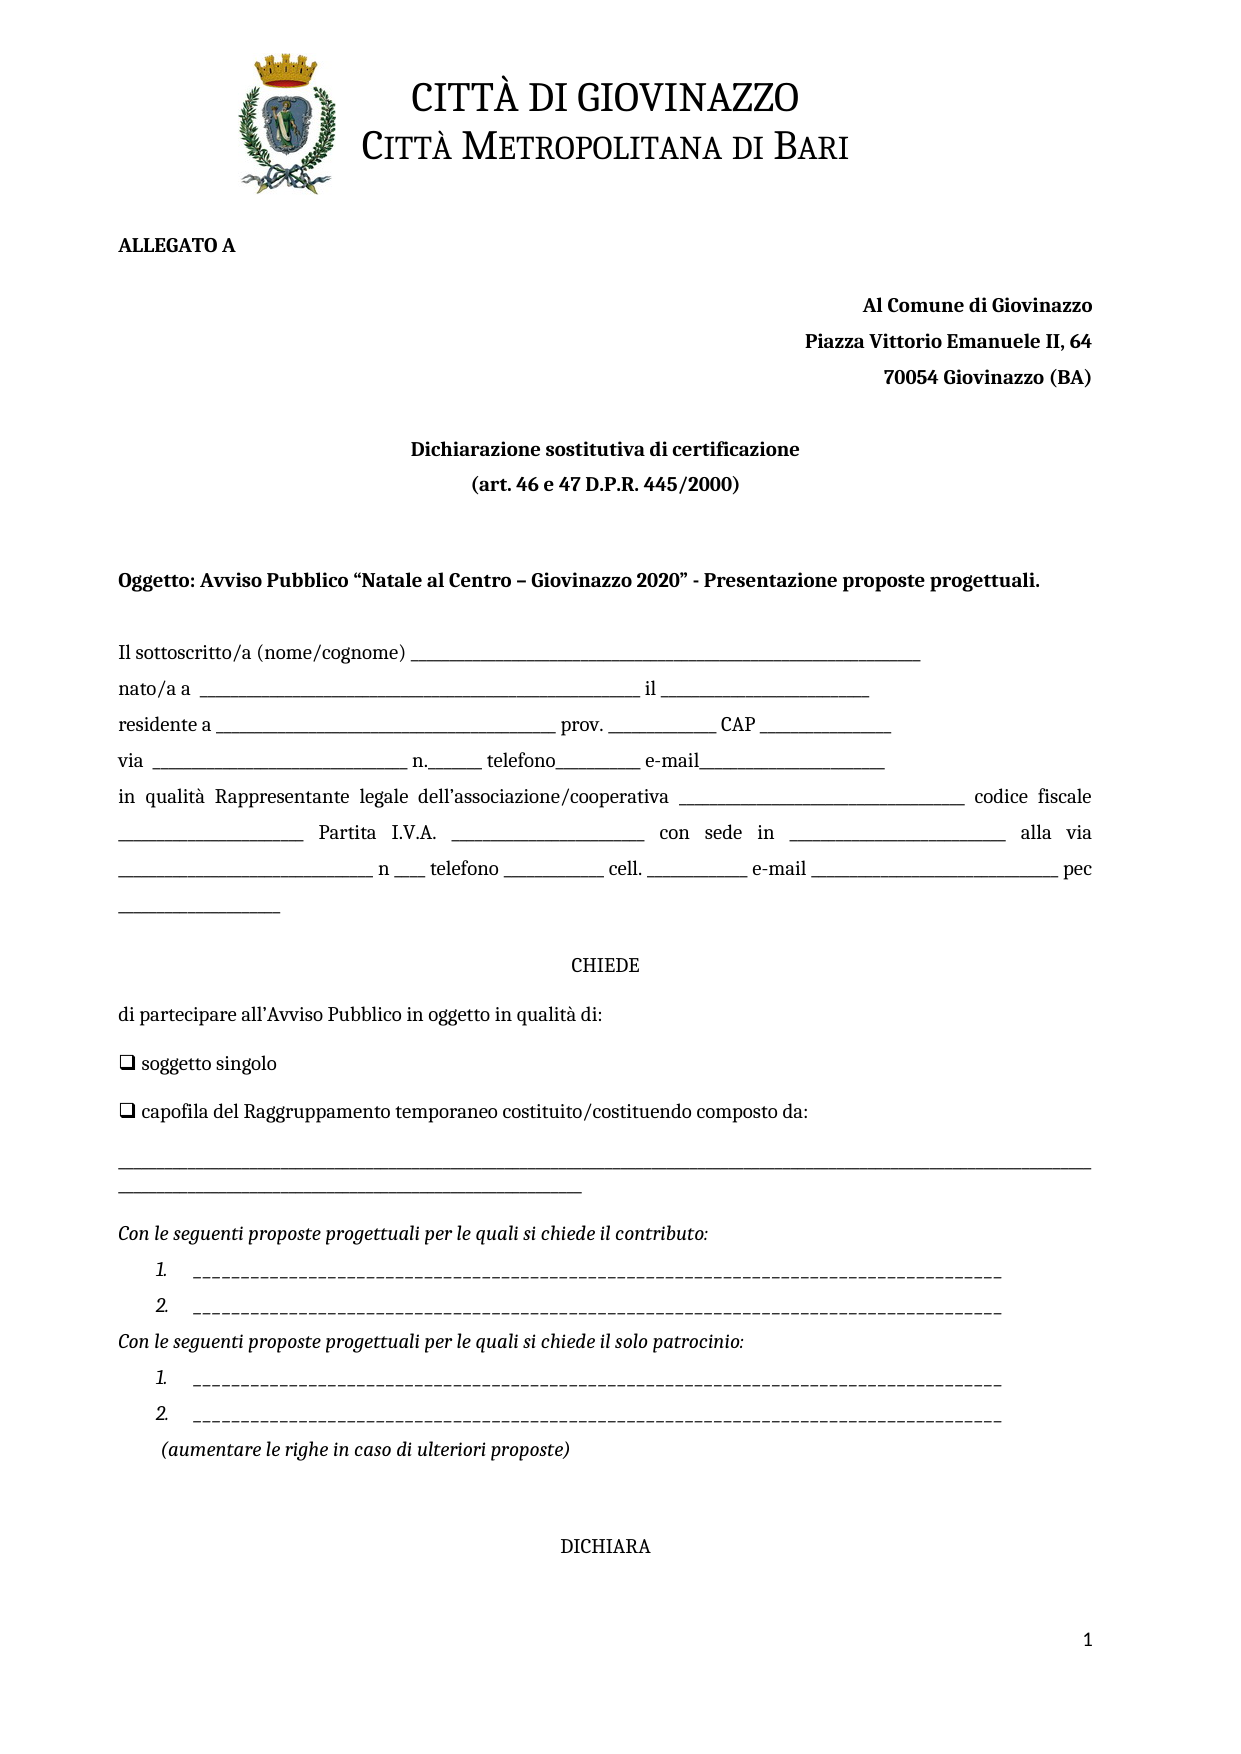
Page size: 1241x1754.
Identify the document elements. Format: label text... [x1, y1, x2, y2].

text Con le seguenti proposte progettuali per le quali si chiede il contributo: [118, 1222, 1093, 1246]
text soggetto singolo [118, 1051, 1093, 1075]
text nato/a a _________________________________________________________ il ___________________________ [118, 677, 1093, 701]
list ____________________________________________________________________________________ [156, 1294, 1093, 1318]
list ____________________________________________________________________________________ [156, 1402, 1093, 1426]
text CHIEDE [118, 953, 1093, 977]
text capofila del Raggruppamento temporaneo costituito/costituendo composto da: [118, 1100, 1093, 1124]
text in qualità Rappresentante legale dell’associazione/cooperativa _____________________________________ codice fiscale ________________________ Partita I.V.A. _________________________ con sede in ____________________________ alla via _________________________________ n ____ telefono _____________ cell. _____________ e-mail ________________________________ pec _____________________ [118, 784, 1093, 916]
text Con le seguenti proposte progettuali per le quali si chiede il solo patrocinio: [118, 1330, 1093, 1354]
list ____________________________________________________________________________________ [156, 1366, 1093, 1390]
text Piazza Vittorio Emanuele II, 64 [118, 329, 1093, 353]
text (aumentare le righe in caso di ulteriori proposte) [156, 1438, 1093, 1462]
list ____________________________________________________________________________________ [156, 1258, 1093, 1282]
text Dichiarazione sostitutiva di certificazione [118, 437, 1093, 461]
text (art. 46 e 47 D.P.R. 445/2000) [118, 473, 1093, 497]
picture [237, 53, 336, 195]
text DICHIARA [118, 1534, 1093, 1558]
text Oggetto: Avviso Pubblico “Natale al Centro – Giovinazzo 2020” - Presentazione proposte progettuali. [118, 569, 1093, 593]
text via _________________________________ n._______ telefono___________ e-mail________________________ [118, 749, 1093, 773]
text residente a ____________________________________________ prov. ______________ CAP _________________ [118, 713, 1093, 737]
text 70054 Giovinazzo (BA) [118, 365, 1093, 389]
text ALLEGATO A [118, 233, 1093, 257]
text Al Comune di Giovinazzo [118, 293, 1093, 317]
text __________________________________________________________________________________________________________________________________________________________________________________________ [118, 1149, 1093, 1197]
text Il sottoscritto/a (nome/cognome) __________________________________________________________________ [118, 641, 1093, 665]
text di partecipare all’Avviso Pubblico in oggetto in qualità di: [118, 1002, 1093, 1026]
